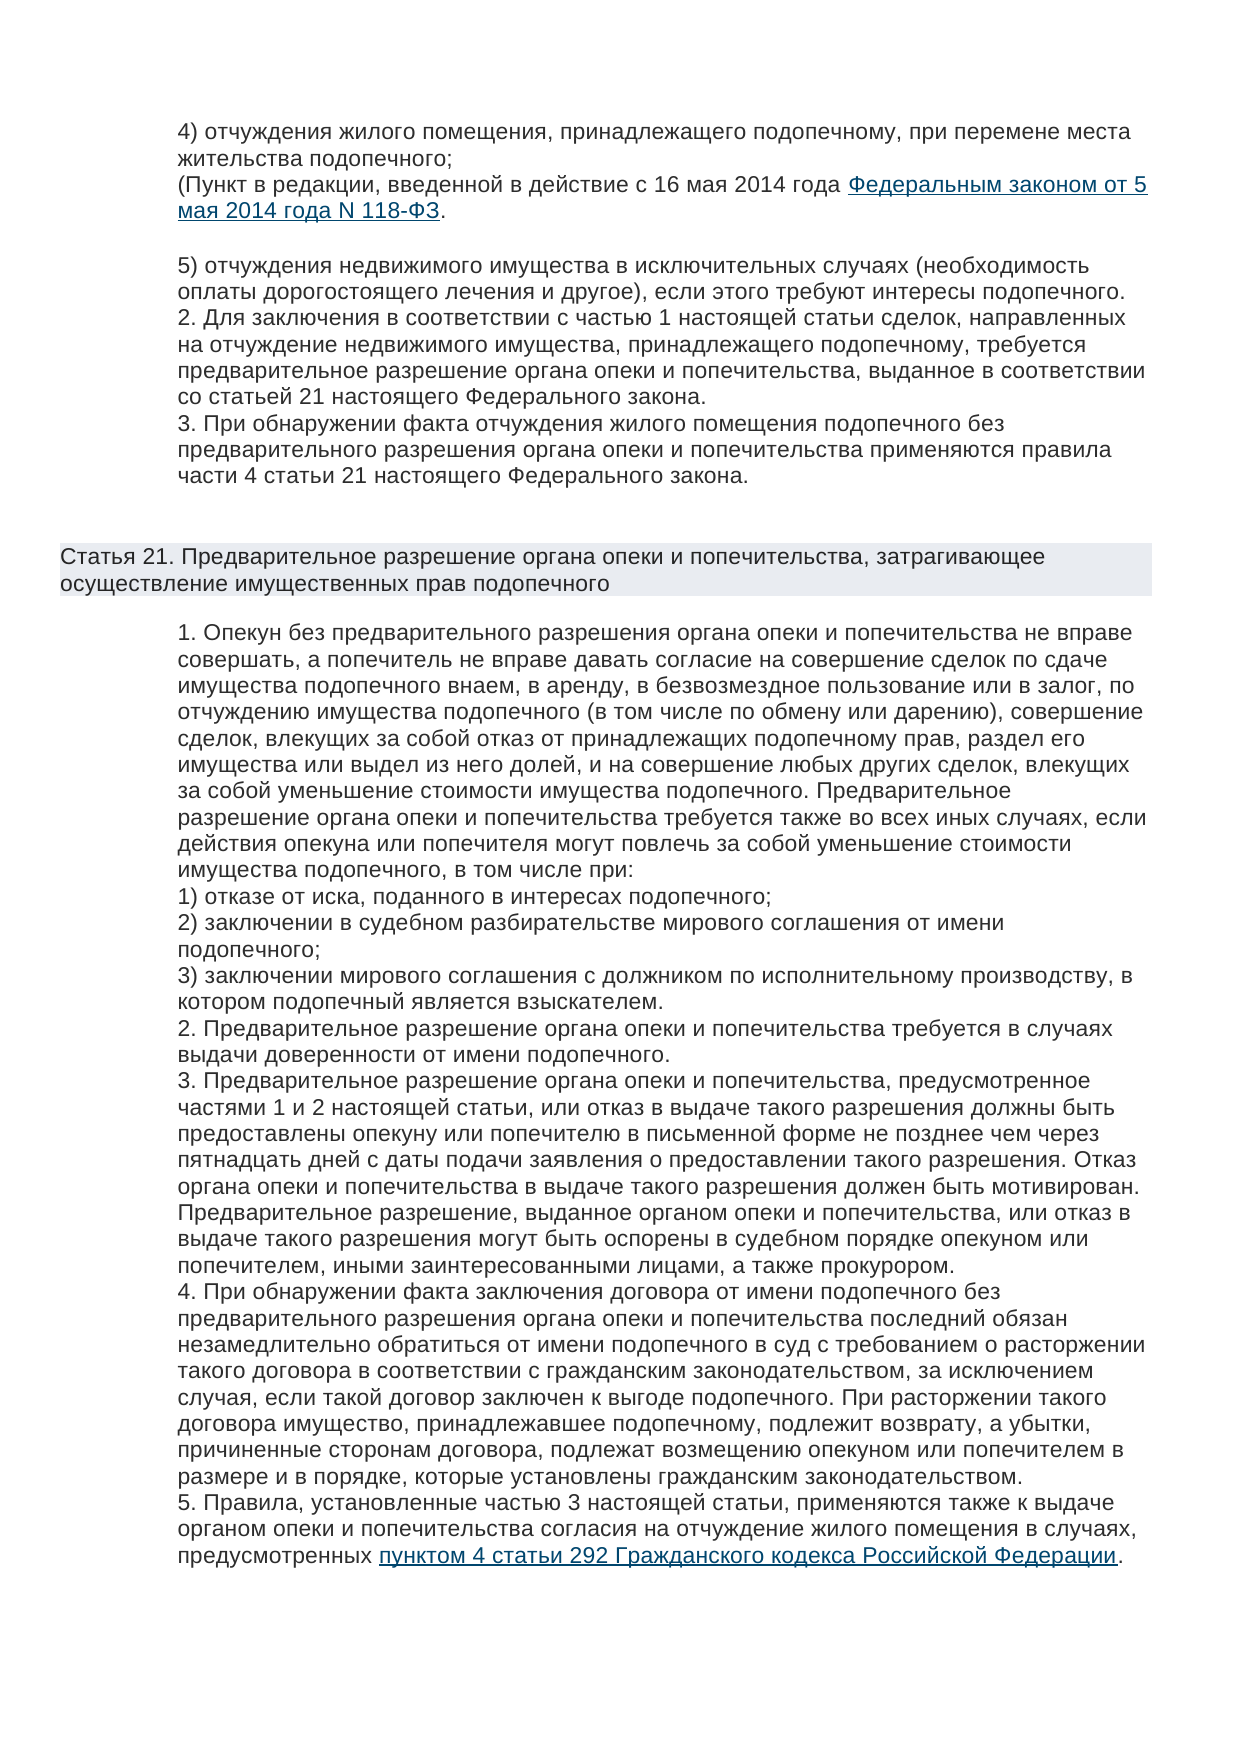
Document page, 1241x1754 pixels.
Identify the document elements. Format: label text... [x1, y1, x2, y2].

text 5) отчуждения недвижимого имущества в исключительных случаях (необходимость оплаты дорогостоящего лечения и другое), если этого требуют интересы подопечного. [177, 252, 1152, 304]
text 3. Предварительное разрешение органа опеки и попечительства, предусмотренное частями 1 и 2 настоящей статьи, или отказ в выдаче такого разрешения должны быть предоставлены опекуну или попечителю в письменной форме не позднее чем через пятнадцать дней с даты подачи заявления о предоставлении такого разрешения. Отказ органа опеки и попечительства в выдаче такого разрешения должен быть мотивирован. Предварительное разрешение, выданное органом опеки и попечительства, или отказ в выдаче такого разрешения могут быть оспорены в судебном порядке опекуном или попечителем, иными заинтересованными лицами, а также прокурором. [177, 1067, 1152, 1278]
text 2. Предварительное разрешение органа опеки и попечительства требуется в случаях выдачи доверенности от имени подопечного. [177, 1014, 1152, 1067]
text 2. Для заключения в соответствии с частью 1 настоящей статьи сделок, направленных на отчуждение недвижимого имущества, принадлежащего подопечному, требуется предварительное разрешение органа опеки и попечительства, выданное в соответствии со статьей 21 настоящего Федерального закона. [177, 304, 1152, 410]
text 1. Опекун без предварительного разрешения органа опеки и попечительства не вправе совершать, а попечитель не вправе давать согласие на совершение сделок по сдаче имущества подопечного внаем, в аренду, в безвозмездное пользование или в залог, по отчуждению имущества подопечного (в том числе по обмену или дарению), совершение сделок, влекущих за собой отказ от принадлежащих подопечному прав, раздел его имущества или выдел из него долей, и на совершение любых других сделок, влекущих за собой уменьшение стоимости имущества подопечного. Предварительное разрешение органа опеки и попечительства требуется также во всех иных случаях, если действия опекуна или попечителя могут повлечь за собой уменьшение стоимости имущества подопечного, в том числе при: [177, 619, 1152, 883]
text Статья 21. Предварительное разрешение органа опеки и попечительства, затрагивающее осуществление имущественных прав подопечного [60, 543, 1152, 596]
text 4. При обнаружении факта заключения договора от имени подопечного без предварительного разрешения органа опеки и попечительства последний обязан незамедлительно обратиться от имени подопечного в суд с требованием о расторжении такого договора в соответствии с гражданским законодательством, за исключением случая, если такой договор заключен к выгоде подопечного. При расторжении такого договора имущество, принадлежавшее подопечному, подлежит возврату, а убытки, причиненные сторонам договора, подлежат возмещению опекуном или попечителем в размере и в порядке, которые установлены гражданским законодательством. [177, 1278, 1152, 1489]
text 4) отчуждения жилого помещения, принадлежащего подопечному, при перемене места жительства подопечного; (Пункт в редакции, введенной в действие с 16 мая 2014 года Федеральным законом от 5 мая 2014 года N 118-ФЗ. [177, 118, 1152, 252]
text 2) заключении в судебном разбирательстве мирового соглашения от имени подопечного; [177, 909, 1152, 962]
text 5. Правила, установленные частью 3 настоящей статьи, применяются также к выдаче органом опеки и попечительства согласия на отчуждение жилого помещения в случаях, предусмотренных пунктом 4 статьи 292 Гражданского кодекса Российской Федерации. [177, 1489, 1152, 1596]
text 1) отказе от иска, поданного в интересах подопечного; [177, 883, 1152, 909]
text 3) заключении мирового соглашения с должником по исполнительному производству, в котором подопечный является взыскателем. [177, 962, 1152, 1014]
text 3. При обнаружении факта отчуждения жилого помещения подопечного без предварительного разрешения органа опеки и попечительства применяются правила части 4 статьи 21 настоящего Федерального закона. [177, 410, 1152, 543]
